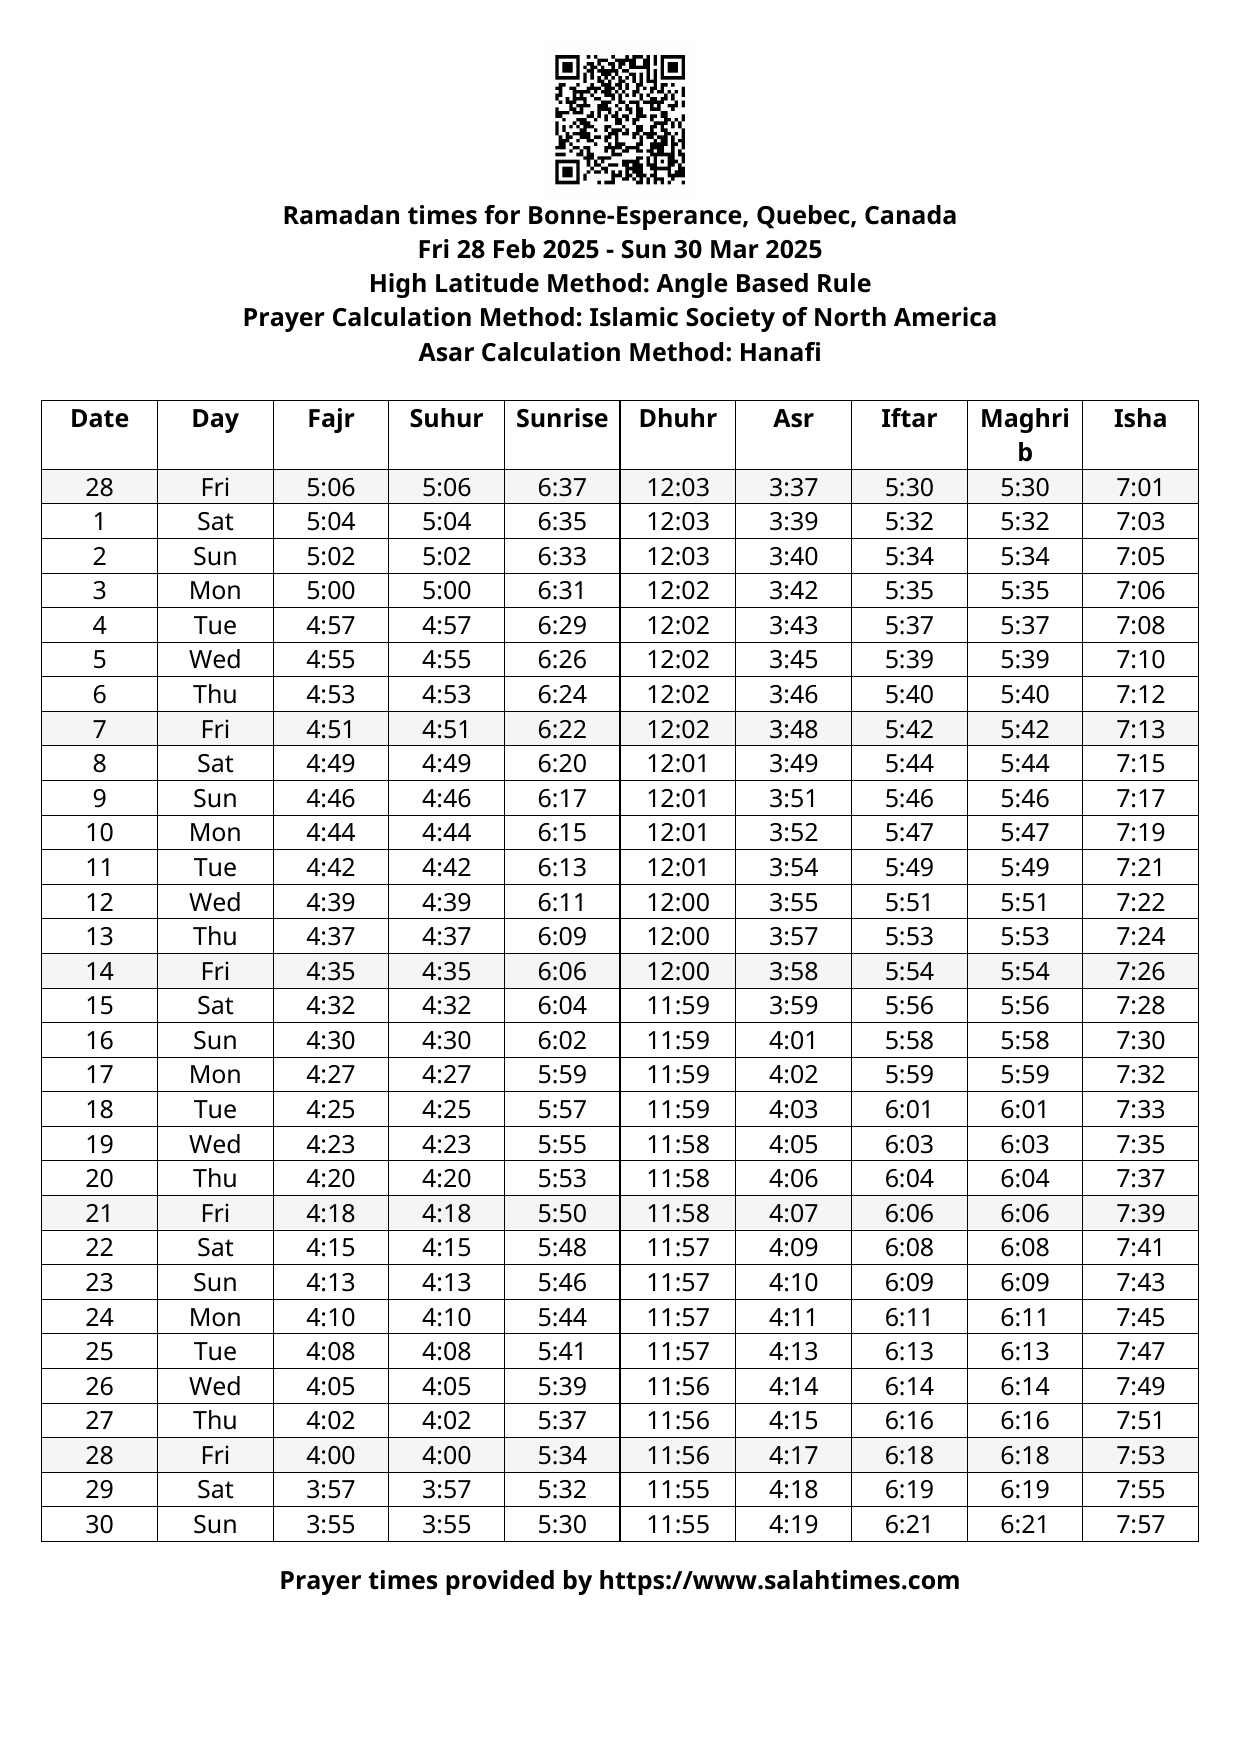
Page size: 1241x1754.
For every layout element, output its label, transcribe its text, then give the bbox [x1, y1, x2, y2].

table_cell 3:51 [736, 781, 851, 814]
table_cell 4:18 [389, 1196, 504, 1229]
table_cell 4:20 [389, 1161, 504, 1195]
table_cell 4:02 [736, 1058, 851, 1091]
table_cell 5:35 [968, 574, 1082, 607]
table_cell 4:15 [736, 1404, 851, 1437]
table_cell 4:11 [736, 1300, 851, 1333]
table_cell 5:56 [852, 989, 967, 1022]
table_cell 4:13 [736, 1334, 851, 1368]
table_header Dhuhr [621, 401, 735, 469]
table_cell 6 [42, 677, 157, 711]
table_cell 12:02 [621, 574, 735, 607]
table_cell Sat [158, 1231, 273, 1264]
table_cell 13 [42, 919, 157, 953]
table_cell 4:32 [274, 989, 388, 1022]
table_cell 4:05 [274, 1369, 388, 1402]
table_cell Wed [158, 1127, 273, 1160]
table_cell 7:08 [1083, 608, 1198, 642]
table_cell 4:10 [389, 1300, 504, 1333]
table_cell 3:45 [736, 643, 851, 676]
table_cell 5:35 [852, 574, 967, 607]
table_cell 5:59 [852, 1058, 967, 1091]
table_cell 12:00 [621, 954, 735, 987]
table_cell 3:58 [736, 954, 851, 987]
table_cell 7:35 [1083, 1127, 1198, 1160]
table_cell 4:07 [736, 1196, 851, 1229]
table_cell 5:30 [968, 470, 1082, 503]
table_cell 6:04 [505, 989, 619, 1022]
text Ramadan times for Bonne-Esperance, Quebec, Canada [42, 198, 1198, 232]
table_cell Thu [158, 1404, 273, 1437]
table_cell 12:02 [621, 677, 735, 711]
table_header Asr [736, 401, 851, 469]
table_cell 5:34 [852, 539, 967, 572]
table_cell 26 [42, 1369, 157, 1402]
table_cell 6:18 [852, 1438, 967, 1472]
table_cell 12:02 [621, 712, 735, 745]
table_cell 6:01 [852, 1092, 967, 1126]
table_cell 5:44 [852, 746, 967, 780]
table_cell 5:58 [968, 1023, 1082, 1057]
table_cell Tue [158, 608, 273, 642]
table_cell 7:13 [1083, 712, 1198, 745]
table_cell 10 [42, 816, 157, 849]
table_cell 6:04 [852, 1161, 967, 1195]
table_cell 5:44 [968, 746, 1082, 780]
table_cell 12:01 [621, 781, 735, 814]
table_cell 6:21 [852, 1507, 967, 1541]
table_cell 28 [42, 1438, 157, 1472]
table_cell 6:22 [505, 712, 619, 745]
table_cell 7:10 [1083, 643, 1198, 676]
table_cell 3:52 [736, 816, 851, 849]
table_cell Mon [158, 1300, 273, 1333]
table_cell 4:13 [274, 1265, 388, 1299]
table_cell 3:40 [736, 539, 851, 572]
table_cell 4:44 [274, 816, 388, 849]
table_header Suhur [389, 401, 504, 469]
table_cell 6:14 [852, 1369, 967, 1402]
table_cell 5:51 [852, 885, 967, 918]
table_cell 7:26 [1083, 954, 1198, 987]
table_cell 5:54 [968, 954, 1082, 987]
table_cell 4:25 [274, 1092, 388, 1126]
table_cell 4:49 [274, 746, 388, 780]
table_cell 4:55 [274, 643, 388, 676]
table_header Date [42, 401, 157, 469]
table_cell 3:43 [736, 608, 851, 642]
table_header Sunrise [505, 401, 619, 469]
table_cell 7:32 [1083, 1058, 1198, 1091]
table_cell Sun [158, 781, 273, 814]
table_cell 4:27 [274, 1058, 388, 1091]
table_cell 6:11 [505, 885, 619, 918]
table_cell Sat [158, 1473, 273, 1506]
table_cell 5:47 [852, 816, 967, 849]
table_cell 6:06 [505, 954, 619, 987]
table_cell 7:21 [1083, 850, 1198, 884]
table_cell 7:39 [1083, 1196, 1198, 1229]
table_cell 5:53 [968, 919, 1082, 953]
table_cell 11:55 [621, 1473, 735, 1506]
table_cell 6:09 [505, 919, 619, 953]
table_cell 4:39 [274, 885, 388, 918]
table_cell 6:13 [505, 850, 619, 884]
table_cell Wed [158, 885, 273, 918]
table_cell Tue [158, 1092, 273, 1126]
table_cell 5:57 [505, 1092, 619, 1126]
table_cell 5:34 [505, 1438, 619, 1472]
table_cell 12:01 [621, 850, 735, 884]
table_cell 4:06 [736, 1161, 851, 1195]
table_cell 20 [42, 1161, 157, 1195]
table_cell 4:27 [389, 1058, 504, 1091]
table_cell 5:44 [505, 1300, 619, 1333]
table_cell 4:30 [274, 1023, 388, 1057]
table_cell 4:55 [389, 643, 504, 676]
table_cell Fri [158, 954, 273, 987]
table_cell 5:59 [968, 1058, 1082, 1091]
table_cell 12:02 [621, 643, 735, 676]
table_cell 5:50 [505, 1196, 619, 1229]
table_cell 12:00 [621, 919, 735, 953]
text Fri 28 Feb 2025 - Sun 30 Mar 2025 [42, 232, 1198, 266]
table_cell 11:56 [621, 1404, 735, 1437]
table_header Isha [1083, 401, 1198, 469]
table_cell 11:59 [621, 1058, 735, 1091]
table_cell 6:08 [852, 1231, 967, 1264]
table_cell 7:47 [1083, 1334, 1198, 1368]
table_cell 7:12 [1083, 677, 1198, 711]
table_header Day [158, 401, 273, 469]
table_cell 6:33 [505, 539, 619, 572]
table_cell 5:46 [505, 1265, 619, 1299]
table_header Iftar [852, 401, 967, 469]
table_cell 4:42 [389, 850, 504, 884]
table_cell 3:55 [736, 885, 851, 918]
table_cell Tue [158, 1334, 273, 1368]
table_cell 12:01 [621, 746, 735, 780]
table_cell 5:04 [389, 504, 504, 538]
table_cell 7:43 [1083, 1265, 1198, 1299]
table_cell 5:54 [852, 954, 967, 987]
table_cell 4:05 [389, 1369, 504, 1402]
table_cell 3:42 [736, 574, 851, 607]
table_cell 6:13 [968, 1334, 1082, 1368]
table_cell 6:29 [505, 608, 619, 642]
table_cell 5:39 [852, 643, 967, 676]
table_cell 22 [42, 1231, 157, 1264]
table_cell 7:37 [1083, 1161, 1198, 1195]
table_cell 4:10 [274, 1300, 388, 1333]
table_cell 7:55 [1083, 1473, 1198, 1506]
table_cell 4:00 [389, 1438, 504, 1472]
table_cell 11:57 [621, 1300, 735, 1333]
table_cell 12:03 [621, 504, 735, 538]
table_cell 6:35 [505, 504, 619, 538]
table_cell 7:57 [1083, 1507, 1198, 1541]
table_cell 4:00 [274, 1438, 388, 1472]
text Prayer times provided by https://www.salahtimes.com [42, 1563, 1198, 1597]
table_cell 6:02 [505, 1023, 619, 1057]
table_cell 5:42 [968, 712, 1082, 745]
table_cell 4:30 [389, 1023, 504, 1057]
text Asar Calculation Method: Hanafi [42, 334, 1198, 368]
table_cell 6:03 [852, 1127, 967, 1160]
table_cell 3:57 [736, 919, 851, 953]
text High Latitude Method: Angle Based Rule [42, 266, 1198, 300]
table_cell Sat [158, 989, 273, 1022]
table_cell 3:54 [736, 850, 851, 884]
table_cell 4:42 [274, 850, 388, 884]
table_cell 5:34 [968, 539, 1082, 572]
table_cell 4:18 [736, 1473, 851, 1506]
table_cell 7:22 [1083, 885, 1198, 918]
table_cell 3:39 [736, 504, 851, 538]
table_cell 4:39 [389, 885, 504, 918]
table_cell 12:01 [621, 816, 735, 849]
table_cell 5:46 [968, 781, 1082, 814]
table_cell 3:55 [389, 1507, 504, 1541]
table_cell 4:57 [274, 608, 388, 642]
table_cell 5:49 [968, 850, 1082, 884]
table_cell Wed [158, 643, 273, 676]
table_cell 5:48 [505, 1231, 619, 1264]
table_cell 5:46 [852, 781, 967, 814]
table_cell 6:01 [968, 1092, 1082, 1126]
table_cell 4:20 [274, 1161, 388, 1195]
table_cell 30 [42, 1507, 157, 1541]
table_cell 5:32 [968, 504, 1082, 538]
table_cell 5:00 [389, 574, 504, 607]
table_cell Sun [158, 1265, 273, 1299]
table_cell 5:55 [505, 1127, 619, 1160]
table_cell 4:53 [274, 677, 388, 711]
table_cell 4:37 [274, 919, 388, 953]
table_cell 16 [42, 1023, 157, 1057]
table_cell 6:11 [852, 1300, 967, 1333]
table_cell 12:02 [621, 608, 735, 642]
table_cell 6:04 [968, 1161, 1082, 1195]
table_cell 24 [42, 1300, 157, 1333]
table_cell 5:41 [505, 1334, 619, 1368]
table_cell 4:08 [274, 1334, 388, 1368]
table_cell 5:39 [968, 643, 1082, 676]
table_cell 4:14 [736, 1369, 851, 1402]
table_cell 4:44 [389, 816, 504, 849]
table_cell 6:15 [505, 816, 619, 849]
table_cell 7:06 [1083, 574, 1198, 607]
table_cell 5:06 [389, 470, 504, 503]
table_cell Thu [158, 677, 273, 711]
table_cell 3:48 [736, 712, 851, 745]
table_cell 7:01 [1083, 470, 1198, 503]
table_cell 5:37 [505, 1404, 619, 1437]
table_cell 11 [42, 850, 157, 884]
table_cell 18 [42, 1092, 157, 1126]
table_cell 3:46 [736, 677, 851, 711]
table_cell Mon [158, 574, 273, 607]
table_cell 4:46 [389, 781, 504, 814]
table_cell 7:53 [1083, 1438, 1198, 1472]
table_cell 5:49 [852, 850, 967, 884]
table_cell 12 [42, 885, 157, 918]
table_cell Sat [158, 746, 273, 780]
table_cell 4:23 [389, 1127, 504, 1160]
table_cell 11:57 [621, 1231, 735, 1264]
table_cell 7:28 [1083, 989, 1198, 1022]
table_cell 11:59 [621, 1023, 735, 1057]
table_cell 5:02 [389, 539, 504, 572]
table_cell 4:32 [389, 989, 504, 1022]
table_cell 1 [42, 504, 157, 538]
table_cell 3:57 [389, 1473, 504, 1506]
table_cell 9 [42, 781, 157, 814]
table_cell 4:18 [274, 1196, 388, 1229]
table_cell 5:37 [968, 608, 1082, 642]
table_cell 7:45 [1083, 1300, 1198, 1333]
table_cell 6:11 [968, 1300, 1082, 1333]
table_cell 7:05 [1083, 539, 1198, 572]
table_cell 3:37 [736, 470, 851, 503]
table_cell 6:19 [852, 1473, 967, 1506]
table_cell 7:33 [1083, 1092, 1198, 1126]
table_cell 6:37 [505, 470, 619, 503]
table_cell 5:53 [852, 919, 967, 953]
table_cell 7:49 [1083, 1369, 1198, 1402]
table_cell 12:03 [621, 470, 735, 503]
table_cell 4:51 [389, 712, 504, 745]
table_cell Tue [158, 850, 273, 884]
table_cell 4:37 [389, 919, 504, 953]
table_cell 4:15 [389, 1231, 504, 1264]
table_cell 19 [42, 1127, 157, 1160]
table_cell 4:08 [389, 1334, 504, 1368]
table_cell 4:25 [389, 1092, 504, 1126]
table_cell 7:24 [1083, 919, 1198, 953]
text Prayer Calculation Method: Islamic Society of North America [42, 300, 1198, 334]
table_cell 7:19 [1083, 816, 1198, 849]
table_cell Fri [158, 712, 273, 745]
table_cell 6:19 [968, 1473, 1082, 1506]
table_cell 4:15 [274, 1231, 388, 1264]
table_cell 2 [42, 539, 157, 572]
table_cell 4:02 [274, 1404, 388, 1437]
table_cell 29 [42, 1473, 157, 1506]
table_cell 5:00 [274, 574, 388, 607]
table_cell 17 [42, 1058, 157, 1091]
table_cell 7 [42, 712, 157, 745]
table_cell 4:53 [389, 677, 504, 711]
table_cell 6:09 [968, 1265, 1082, 1299]
table_cell 7:51 [1083, 1404, 1198, 1437]
table_cell 5:40 [968, 677, 1082, 711]
table_cell 23 [42, 1265, 157, 1299]
table_cell 11:58 [621, 1196, 735, 1229]
table_cell Thu [158, 919, 273, 953]
table_cell 5:40 [852, 677, 967, 711]
table_cell Sun [158, 1023, 273, 1057]
table_header Maghrib [968, 401, 1082, 469]
table_cell 14 [42, 954, 157, 987]
table_cell 11:56 [621, 1369, 735, 1402]
table_cell 11:56 [621, 1438, 735, 1472]
table_cell 11:58 [621, 1161, 735, 1195]
table_cell Mon [158, 816, 273, 849]
table_cell 6:31 [505, 574, 619, 607]
table_cell 21 [42, 1196, 157, 1229]
table_cell 4:46 [274, 781, 388, 814]
table_cell 4:17 [736, 1438, 851, 1472]
table_cell 5:59 [505, 1058, 619, 1091]
table_cell 6:16 [852, 1404, 967, 1437]
table_cell 6:26 [505, 643, 619, 676]
table_cell 11:55 [621, 1507, 735, 1541]
table_cell 5:06 [274, 470, 388, 503]
table_cell 6:03 [968, 1127, 1082, 1160]
table_cell 4:35 [389, 954, 504, 987]
table_cell Wed [158, 1369, 273, 1402]
table_cell 7:03 [1083, 504, 1198, 538]
table_cell Thu [158, 1161, 273, 1195]
table_cell 6:14 [968, 1369, 1082, 1402]
table_cell 3 [42, 574, 157, 607]
table_cell 5:02 [274, 539, 388, 572]
table_cell 6:09 [852, 1265, 967, 1299]
table_cell 6:08 [968, 1231, 1082, 1264]
table_cell 28 [42, 470, 157, 503]
table_cell 5:30 [852, 470, 967, 503]
table_cell 6:16 [968, 1404, 1082, 1437]
table_cell 4:05 [736, 1127, 851, 1160]
table_cell 4:09 [736, 1231, 851, 1264]
table_cell 7:15 [1083, 746, 1198, 780]
table_cell 5:58 [852, 1023, 967, 1057]
table_cell 5:30 [505, 1507, 619, 1541]
table_cell 8 [42, 746, 157, 780]
picture [542, 41, 699, 198]
table_cell Fri [158, 470, 273, 503]
table_cell 5:39 [505, 1369, 619, 1402]
table_cell 5:32 [505, 1473, 619, 1506]
table_cell Sun [158, 1507, 273, 1541]
table_cell 6:21 [968, 1507, 1082, 1541]
table_cell 5:04 [274, 504, 388, 538]
table_cell 11:58 [621, 1127, 735, 1160]
table_cell Sun [158, 539, 273, 572]
table_cell 4:10 [736, 1265, 851, 1299]
table_cell 6:13 [852, 1334, 967, 1368]
table_cell 3:57 [274, 1473, 388, 1506]
table_cell 7:17 [1083, 781, 1198, 814]
table_cell 4:35 [274, 954, 388, 987]
table_cell 4:13 [389, 1265, 504, 1299]
table_cell 11:59 [621, 989, 735, 1022]
table_cell 7:30 [1083, 1023, 1198, 1057]
table_cell 5:51 [968, 885, 1082, 918]
table_cell 11:57 [621, 1265, 735, 1299]
table_cell 11:57 [621, 1334, 735, 1368]
table_cell 25 [42, 1334, 157, 1368]
table_header Fajr [274, 401, 388, 469]
table_cell 5:47 [968, 816, 1082, 849]
table_cell 5:42 [852, 712, 967, 745]
table_cell 3:55 [274, 1507, 388, 1541]
table_cell 6:20 [505, 746, 619, 780]
table_cell 5:53 [505, 1161, 619, 1195]
table_cell 5:37 [852, 608, 967, 642]
table_cell 6:06 [968, 1196, 1082, 1229]
table_cell 4:01 [736, 1023, 851, 1057]
table_cell Mon [158, 1058, 273, 1091]
table_cell 5 [42, 643, 157, 676]
table_cell Sat [158, 504, 273, 538]
table_cell 15 [42, 989, 157, 1022]
table_cell 6:18 [968, 1438, 1082, 1472]
table_cell 6:17 [505, 781, 619, 814]
table_cell Fri [158, 1196, 273, 1229]
table_cell 4:57 [389, 608, 504, 642]
table_cell 6:24 [505, 677, 619, 711]
table_cell 4:03 [736, 1092, 851, 1126]
table_cell 5:56 [968, 989, 1082, 1022]
table_cell 12:00 [621, 885, 735, 918]
table_cell 4:51 [274, 712, 388, 745]
table_cell 11:59 [621, 1092, 735, 1126]
table_cell 4:02 [389, 1404, 504, 1437]
table_cell 3:49 [736, 746, 851, 780]
table_cell 12:03 [621, 539, 735, 572]
table_cell 6:06 [852, 1196, 967, 1229]
table_cell Fri [158, 1438, 273, 1472]
table_cell 7:41 [1083, 1231, 1198, 1264]
table_cell 4:49 [389, 746, 504, 780]
table_cell 4:19 [736, 1507, 851, 1541]
table_cell 3:59 [736, 989, 851, 1022]
table_cell 5:32 [852, 504, 967, 538]
table_cell 27 [42, 1404, 157, 1437]
table_cell 4:23 [274, 1127, 388, 1160]
table_cell 4 [42, 608, 157, 642]
